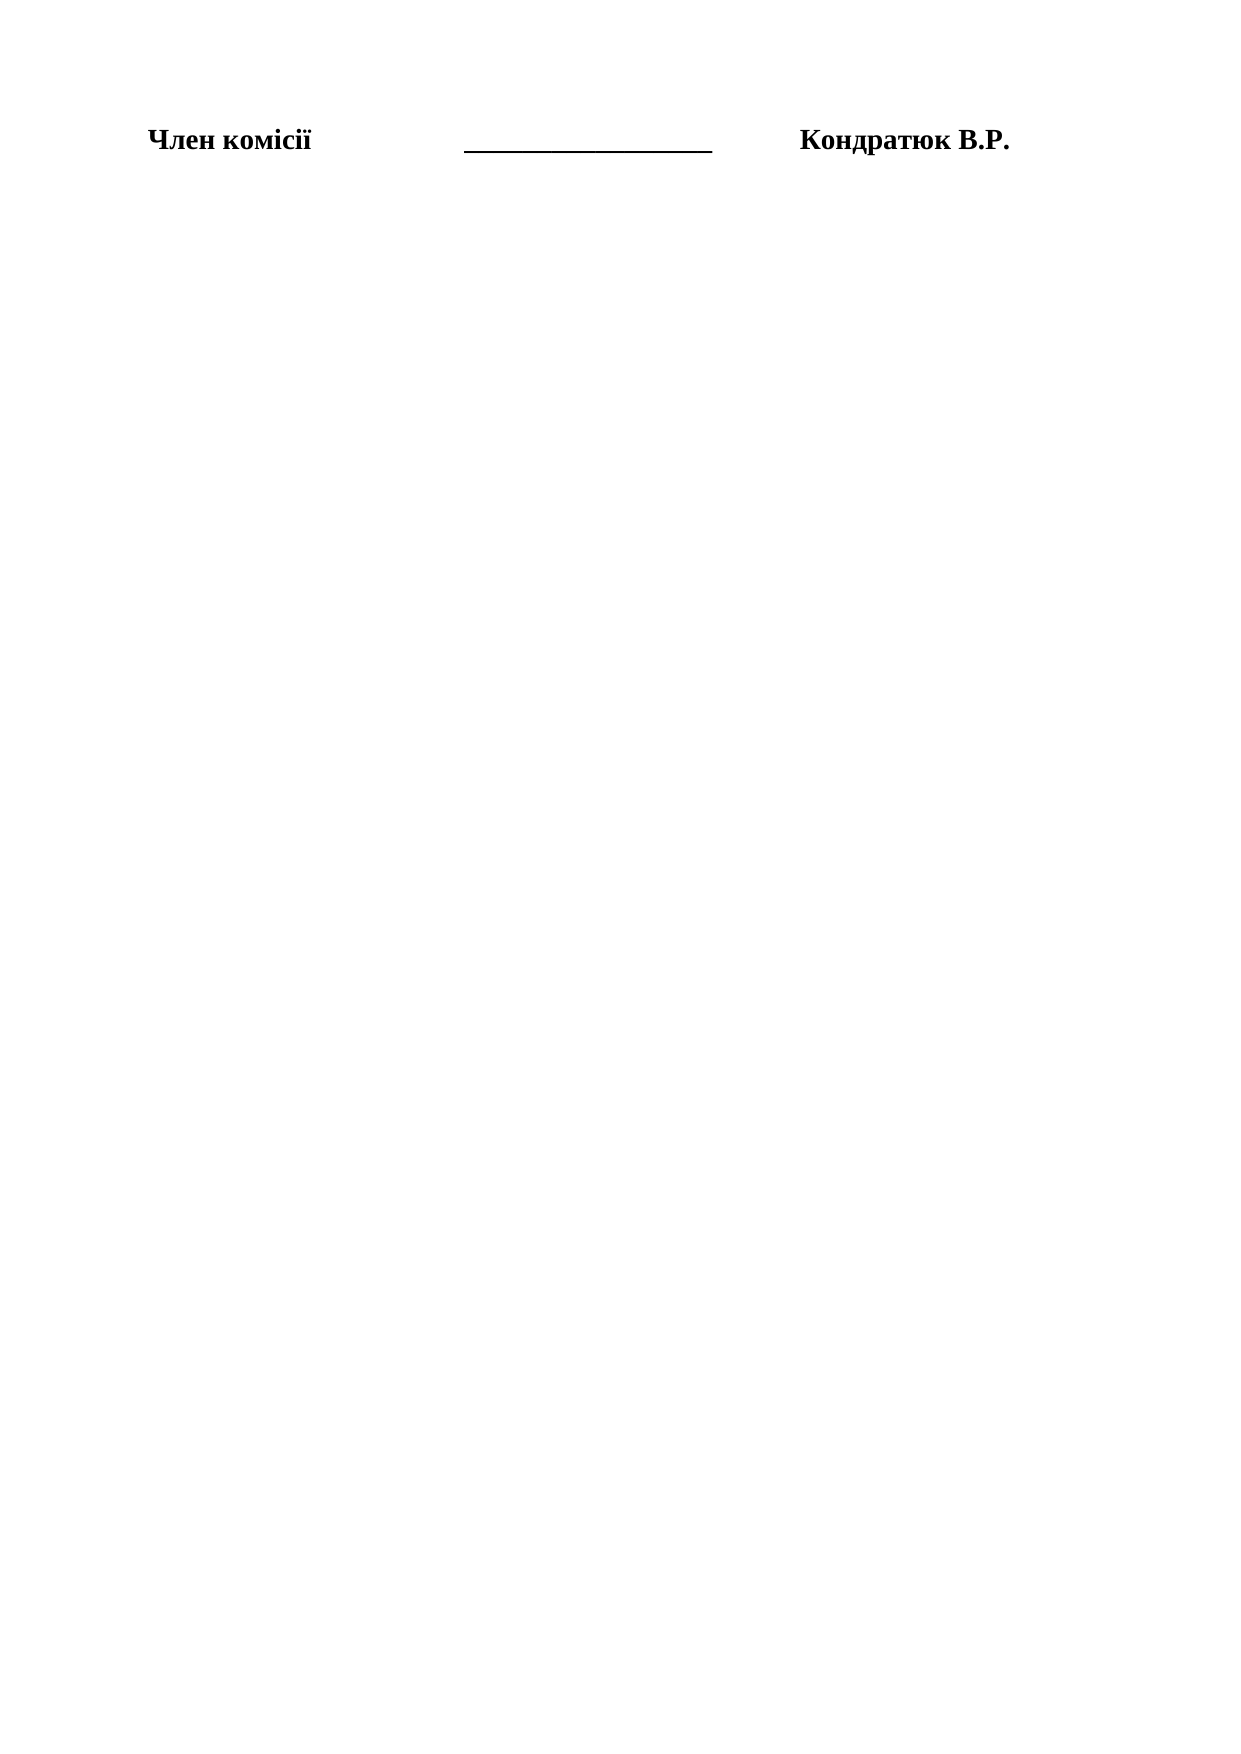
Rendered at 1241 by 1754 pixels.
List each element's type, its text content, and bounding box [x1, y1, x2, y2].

text Член комісії _________________ Кондратюк В.Р. [148, 122, 1152, 156]
